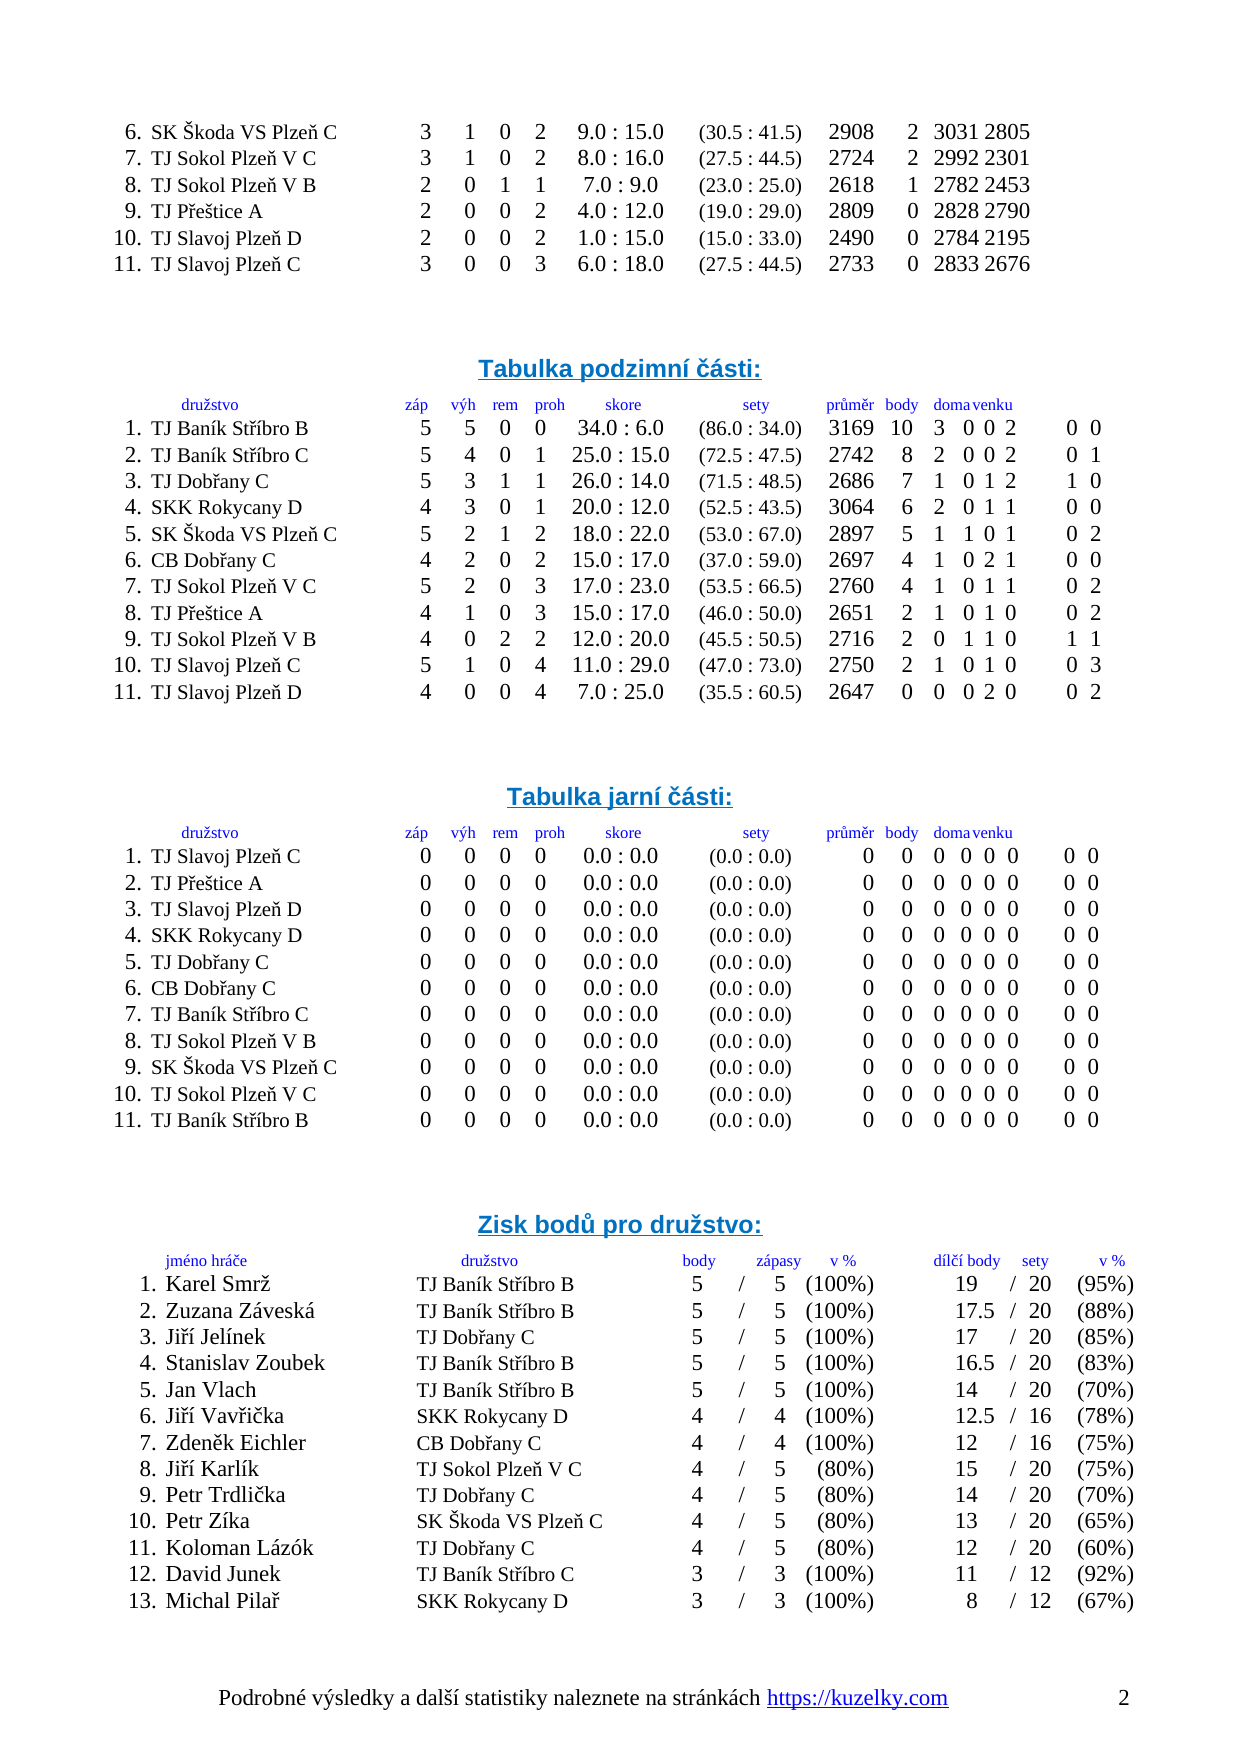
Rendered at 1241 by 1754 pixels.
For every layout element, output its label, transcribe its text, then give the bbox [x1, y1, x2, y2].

text Zisk bodů pro družstvo: [94, 1210, 1145, 1239]
text 4. SKK Rokycany D 4 3 0 1 20.0 : 12.0 (52.5 : 43.5) 3064 6 2 0 1 1 0 0 [106, 493, 1134, 520]
text 13. Michal Pilař SKK Rokycany D 3 / 3 (100%) 8 / 12 (67%) [106, 1587, 1134, 1613]
text 5. TJ Dobřany C 0 0 0 0 0.0 : 0.0 (0.0 : 0.0) 0 0 0 0 0 0 0 0 [106, 948, 1134, 974]
text 1. Karel Smrž TJ Baník Stříbro B 5 / 5 (100%) 19 / 20 (95%) [106, 1270, 1134, 1297]
text 11. TJ Slavoj Plzeň D 4 0 0 4 7.0 : 25.0 (35.5 : 60.5) 2647 0 0 0 2 0 0 2 [106, 678, 1134, 704]
text družstvo záp výh rem proh skore sety průměr body doma venku [106, 395, 1134, 414]
text 8. Jiří Karlík TJ Sokol Plzeň V C 4 / 5 (80%) 15 / 20 (75%) [106, 1455, 1134, 1481]
text 3. TJ Slavoj Plzeň D 0 0 0 0 0.0 : 0.0 (0.0 : 0.0) 0 0 0 0 0 0 0 0 [106, 895, 1134, 921]
text 10. TJ Slavoj Plzeň D 2 0 0 2 1.0 : 15.0 (15.0 : 33.0) 2490 0 2784 2195 [106, 223, 1134, 250]
text 11. Koloman Lázók TJ Dobřany C 4 / 5 (80%) 12 / 20 (60%) [106, 1534, 1134, 1560]
text 9. TJ Přeštice A 2 0 0 2 4.0 : 12.0 (19.0 : 29.0) 2809 0 2828 2790 [106, 197, 1134, 223]
text 2. TJ Baník Stříbro C 5 4 0 1 25.0 : 15.0 (72.5 : 47.5) 2742 8 2 0 0 2 0 1 [106, 441, 1134, 467]
text 10. TJ Slavoj Plzeň C 5 1 0 4 11.0 : 29.0 (47.0 : 73.0) 2750 2 1 0 1 0 0 3 [106, 652, 1134, 678]
text 5. Jan Vlach TJ Baník Stříbro B 5 / 5 (100%) 14 / 20 (70%) [106, 1376, 1134, 1402]
text 1. TJ Baník Stříbro B 5 5 0 0 34.0 : 6.0 (86.0 : 34.0) 3169 10 3 0 0 2 0 0 [106, 414, 1134, 441]
text 9. SK Škoda VS Plzeň C 0 0 0 0 0.0 : 0.0 (0.0 : 0.0) 0 0 0 0 0 0 0 0 [106, 1053, 1134, 1079]
text 11. TJ Baník Stříbro B 0 0 0 0 0.0 : 0.0 (0.0 : 0.0) 0 0 0 0 0 0 0 0 [106, 1106, 1134, 1132]
text 7. Zdeněk Eichler CB Dobřany C 4 / 4 (100%) 12 / 16 (75%) [106, 1428, 1134, 1455]
text 8. TJ Přeštice A 4 1 0 3 15.0 : 17.0 (46.0 : 50.0) 2651 2 1 0 1 0 0 2 [106, 599, 1134, 625]
text 9. TJ Sokol Plzeň V B 4 0 2 2 12.0 : 20.0 (45.5 : 50.5) 2716 2 0 1 1 0 1 1 [106, 625, 1134, 652]
text 4. SKK Rokycany D 0 0 0 0 0.0 : 0.0 (0.0 : 0.0) 0 0 0 0 0 0 0 0 [106, 921, 1134, 948]
text Tabulka jarní části: [94, 782, 1145, 811]
text Tabulka podzimní části: [94, 354, 1145, 383]
text 6. Jiří Vavřička SKK Rokycany D 4 / 4 (100%) 12.5 / 16 (78%) [106, 1402, 1134, 1428]
text 3. TJ Dobřany C 5 3 1 1 26.0 : 14.0 (71.5 : 48.5) 2686 7 1 0 1 2 1 0 [106, 467, 1134, 493]
text 2. TJ Přeštice A 0 0 0 0 0.0 : 0.0 (0.0 : 0.0) 0 0 0 0 0 0 0 0 [106, 869, 1134, 895]
text 11. TJ Slavoj Plzeň C 3 0 0 3 6.0 : 18.0 (27.5 : 44.5) 2733 0 2833 2676 [106, 250, 1134, 276]
text 12. David Junek TJ Baník Stříbro C 3 / 3 (100%) 11 / 12 (92%) [106, 1560, 1134, 1587]
text 8. TJ Sokol Plzeň V B 0 0 0 0 0.0 : 0.0 (0.0 : 0.0) 0 0 0 0 0 0 0 0 [106, 1027, 1134, 1053]
text 6. SK Škoda VS Plzeň C 3 1 0 2 9.0 : 15.0 (30.5 : 41.5) 2908 2 3031 2805 [106, 118, 1134, 144]
text jméno hráče družstvo body zápasy v % dílčí body sety v % [106, 1251, 1134, 1270]
text 5. SK Škoda VS Plzeň C 5 2 1 2 18.0 : 22.0 (53.0 : 67.0) 2897 5 1 1 0 1 0 2 [106, 520, 1134, 546]
text 7. TJ Sokol Plzeň V C 3 1 0 2 8.0 : 16.0 (27.5 : 44.5) 2724 2 2992 2301 [106, 144, 1134, 171]
text 7. TJ Sokol Plzeň V C 5 2 0 3 17.0 : 23.0 (53.5 : 66.5) 2760 4 1 0 1 1 0 2 [106, 572, 1134, 599]
text 10. Petr Zíka SK Škoda VS Plzeň C 4 / 5 (80%) 13 / 20 (65%) [106, 1508, 1134, 1534]
text družstvo záp výh rem proh skore sety průměr body doma venku [106, 823, 1134, 842]
text 2. Zuzana Záveská TJ Baník Stříbro B 5 / 5 (100%) 17.5 / 20 (88%) [106, 1297, 1134, 1323]
text 6. CB Dobřany C 0 0 0 0 0.0 : 0.0 (0.0 : 0.0) 0 0 0 0 0 0 0 0 [106, 974, 1134, 1001]
text 7. TJ Baník Stříbro C 0 0 0 0 0.0 : 0.0 (0.0 : 0.0) 0 0 0 0 0 0 0 0 [106, 1001, 1134, 1027]
text 6. CB Dobřany C 4 2 0 2 15.0 : 17.0 (37.0 : 59.0) 2697 4 1 0 2 1 0 0 [106, 546, 1134, 572]
text 4. Stanislav Zoubek TJ Baník Stříbro B 5 / 5 (100%) 16.5 / 20 (83%) [106, 1349, 1134, 1376]
text 9. Petr Trdlička TJ Dobřany C 4 / 5 (80%) 14 / 20 (70%) [106, 1481, 1134, 1508]
text 1. TJ Slavoj Plzeň C 0 0 0 0 0.0 : 0.0 (0.0 : 0.0) 0 0 0 0 0 0 0 0 [106, 842, 1134, 869]
text 10. TJ Sokol Plzeň V C 0 0 0 0 0.0 : 0.0 (0.0 : 0.0) 0 0 0 0 0 0 0 0 [106, 1079, 1134, 1106]
text 8. TJ Sokol Plzeň V B 2 0 1 1 7.0 : 9.0 (23.0 : 25.0) 2618 1 2782 2453 [106, 171, 1134, 197]
text 3. Jiří Jelínek TJ Dobřany C 5 / 5 (100%) 17 / 20 (85%) [106, 1323, 1134, 1349]
